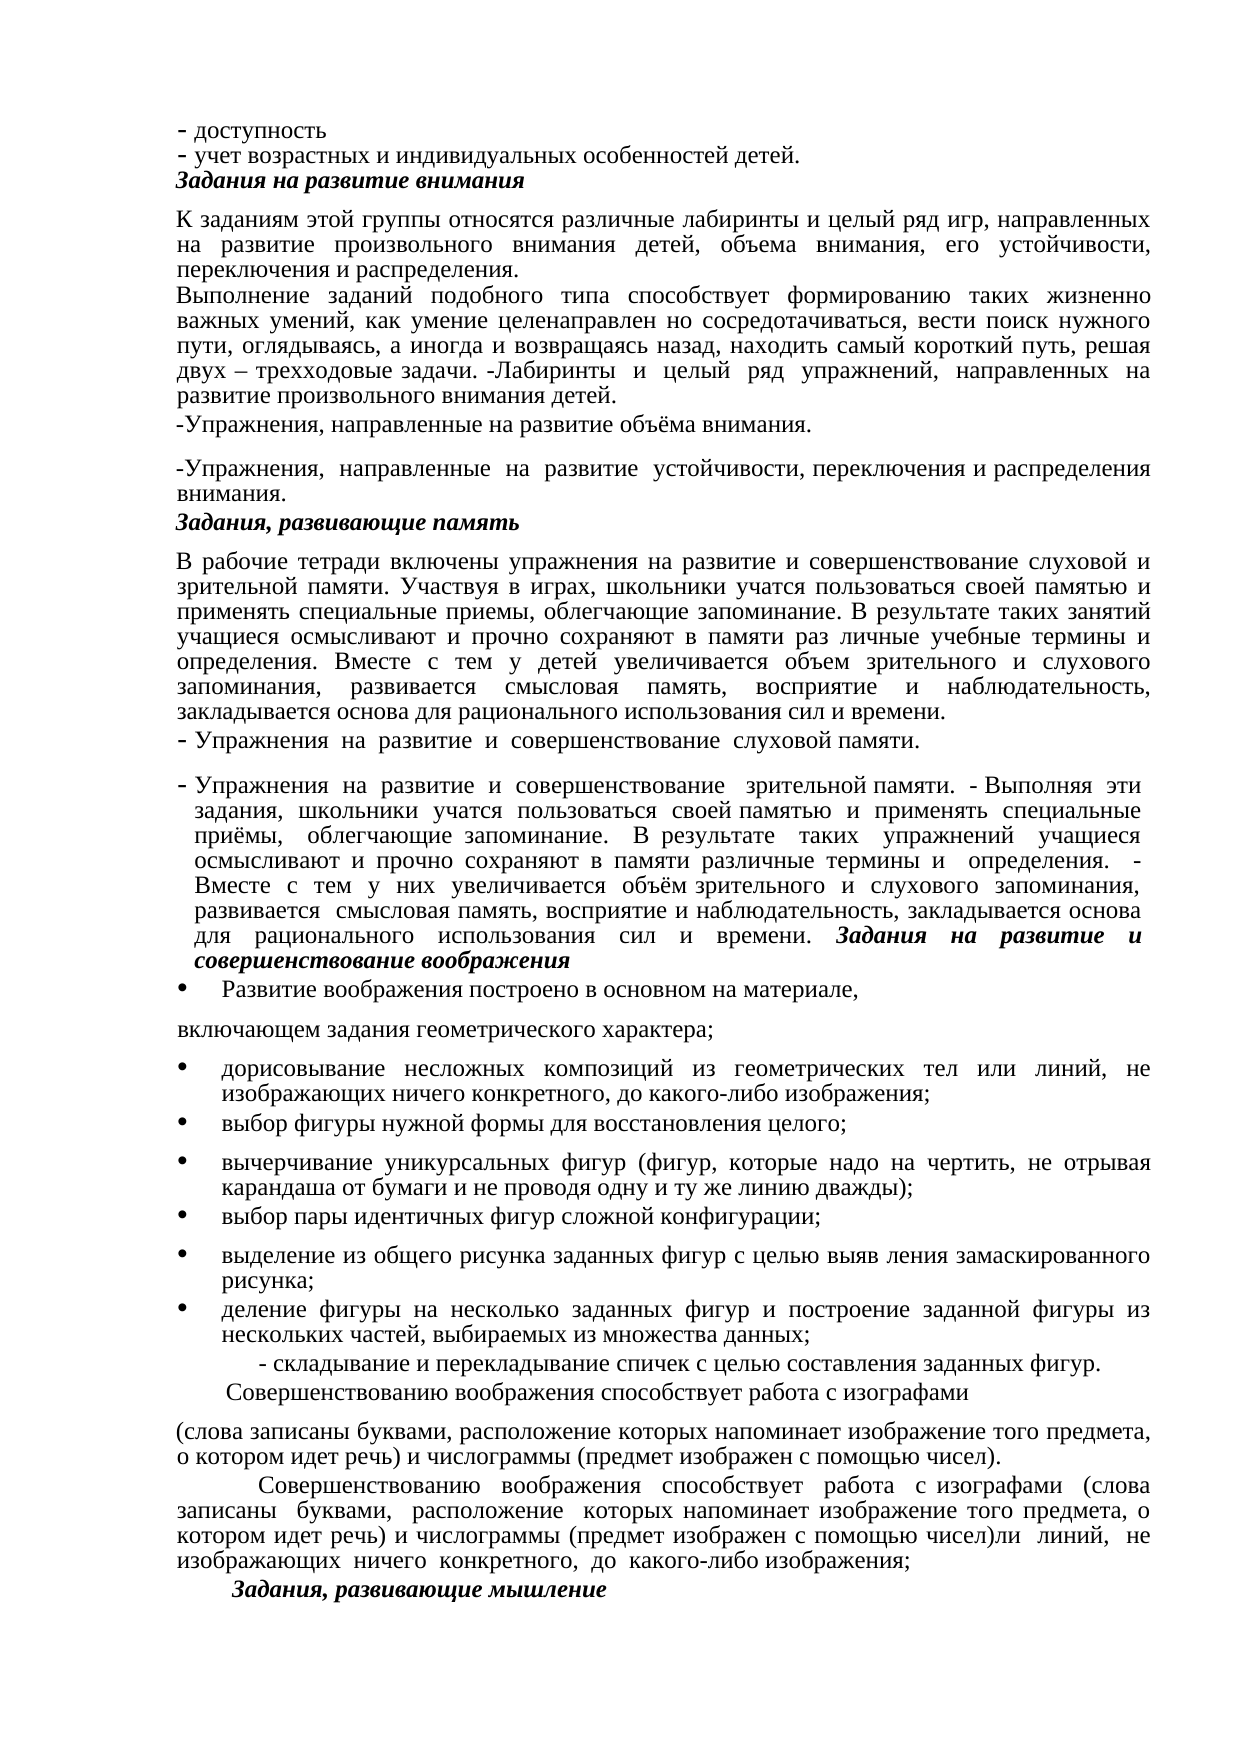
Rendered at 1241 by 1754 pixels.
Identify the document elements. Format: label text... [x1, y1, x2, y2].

text Выполнение заданий подобного типа способствует формированию таких жизненно важных умений, как умение целенаправлен но сосредотачиваться, вести поиск нужного пути, оглядываясь, а иногда и возвращаясь назад, находить самый короткий путь, решая двух – трехходовые задачи. -Лабиринты и целый ряд упражнений, направленных на развитие произвольного внимания детей. [176, 283, 1152, 408]
text Совершенствованию воображения способствует работа с изографами (слова записаны буквами, расположение которых напоминает изображение того предмета, о котором идет речь) и числограммы (предмет изображен с помощью чисел)ли линий, не изображающих ничего конкретного, до какого-либо изображения; [176, 1473, 1152, 1573]
list дорисовывание несложных композиций из геометрических тел или линий, не изображающих ничего конкретного, до какого-либо изображения; [177, 1057, 1152, 1107]
text Задания, развивающие мышление [176, 1578, 1202, 1603]
text (слова записаны буквами, расположение которых напоминает изображение того предмета, о котором идет речь) и числограммы (предмет изображен с помощью чисел). [176, 1419, 1152, 1469]
list выделение из общего рисунка заданных фигур с целью выяв ления замаскированного рисунка; [177, 1243, 1152, 1293]
text - складывание и перекладывание спичек с целью составления заданных фигур. [177, 1351, 1152, 1376]
list вычерчивание уникурсальных фигур (фигур, которые надо на чертить, не отрывая карандаша от бумаги и не проводя одну и ту же линию дважды); [177, 1150, 1152, 1200]
list Упражнения на развитие и совершенствование зрительной памяти. - Выполняя эти задания, школьники учатся пользоваться своей памятью и применять специальные приёмы, облегчающие запоминание. В результате таких упражнений учащиеся осмысливают и прочно сохраняют в памяти различные термины и определения. - Вместе с тем у них увеличивается объём зрительного и слухового запоминания, развивается смысловая память, восприятие и наблюдательность, закладывается основа для рационального использования сил и времени. Задания на развитие и совершенствование воображения [177, 773, 1142, 973]
list выбор фигуры нужной формы для восстановления целого; [177, 1111, 1152, 1136]
text включающем задания геометрического характера; [177, 1018, 1152, 1043]
text Задания на развитие внимания [176, 168, 1202, 193]
list Развитие воображения построено в основном на материале, [177, 977, 1152, 1002]
text В рабочие тетради включены упражнения на развитие и совершенствование слуховой и зрительной памяти. Участвуя в играх, школьники учатся пользоваться своей памятью и применять специальные приемы, облегчающие запоминание. В результате таких занятий учащиеся осмысливают и прочно сохраняют в памяти раз личные учебные термины и определения. Вместе с тем у детей увеличивается объем зрительного и слухового запоминания, развивается смысловая память, восприятие и наблюдательность, закладывается основа для рационального использования сил и времени. [176, 549, 1152, 724]
text -Упражнения, направленные на развитие устойчивости, переключения и распределения внимания. [176, 457, 1152, 507]
text -Упражнения, направленные на развитие объёма внимания. [176, 412, 1152, 437]
list выбор пары идентичных фигур сложной конфигурации; [177, 1204, 1152, 1229]
text Задания, развивающие память [176, 511, 1202, 536]
list деление фигуры на несколько заданных фигур и построение заданной фигуры из нескольких частей, выбираемых из множества данных; [177, 1297, 1152, 1347]
list доступность [177, 118, 1152, 143]
list учет возрастных и индивидуальных особенностей детей. [177, 143, 1152, 168]
list Упражнения на развитие и совершенствование слуховой памяти. [177, 728, 1142, 753]
text К заданиям этой группы относятся различные лабиринты и целый ряд игр, направленных на развитие произвольного внимания детей, объема внимания, его устойчивости, переключения и распределения. [176, 207, 1152, 282]
text Совершенствованию воображения способствует работа с изографами [176, 1380, 1152, 1405]
